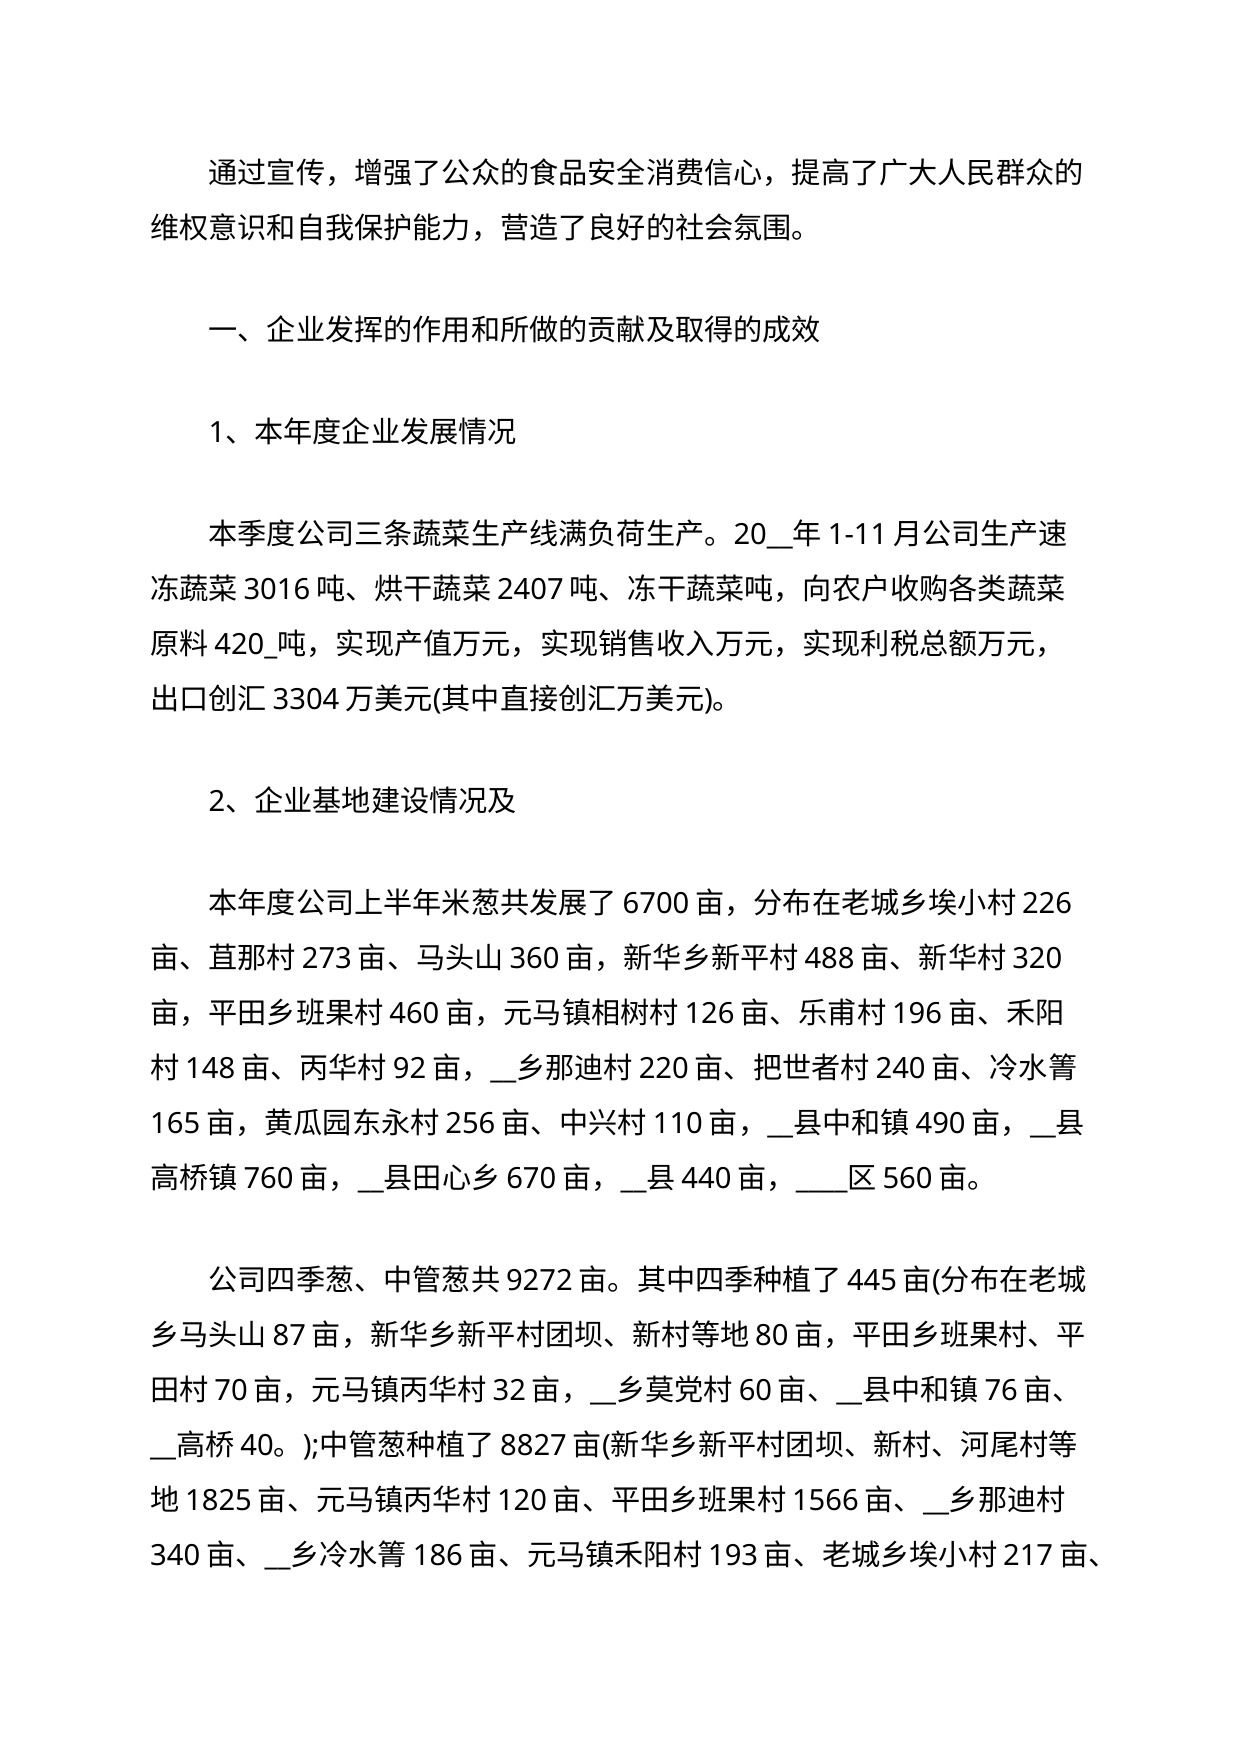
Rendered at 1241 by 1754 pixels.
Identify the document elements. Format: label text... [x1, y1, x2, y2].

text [150, 1256, 1090, 1574]
text 通过宣传，增强了公众的食品安全消费信心，提高了广大人民群众的维权意识和自我保护能力，营造了良好的社会氛围。 [150, 150, 1090, 247]
text 1、本年度企业发展情况 [150, 408, 1090, 451]
text 本年度公司上半年米葱共发展了6700亩，分布在老城乡埃小村226亩、苴那村273亩、马头山360亩，新华乡新平村488亩、新华村320亩，平田乡班果村460亩，元马镇相树村126亩、乐甫村196亩、禾阳村148亩、丙华村92亩，__乡那迪村220亩、把世者村240亩、冷水箐165亩，黄瓜园东永村256亩、中兴村110亩，__县中和镇490亩，__县高桥镇760亩，__县田心乡670亩，__县440亩，____区560亩。 [150, 879, 1090, 1197]
text 一、企业发挥的作用和所做的贡献及取得的成效 [150, 307, 1090, 349]
text 本季度公司三条蔬菜生产线满负荷生产。20__年1-11月公司生产速冻蔬菜3016吨、烘干蔬菜2407吨、冻干蔬菜吨，向农户收购各类蔬菜原料420_吨，实现产值万元，实现销售收入万元，实现利税总额万元，出口创汇3304万美元(其中直接创汇万美元)。 [150, 510, 1090, 718]
text 2、企业基地建设情况及 [150, 777, 1090, 820]
